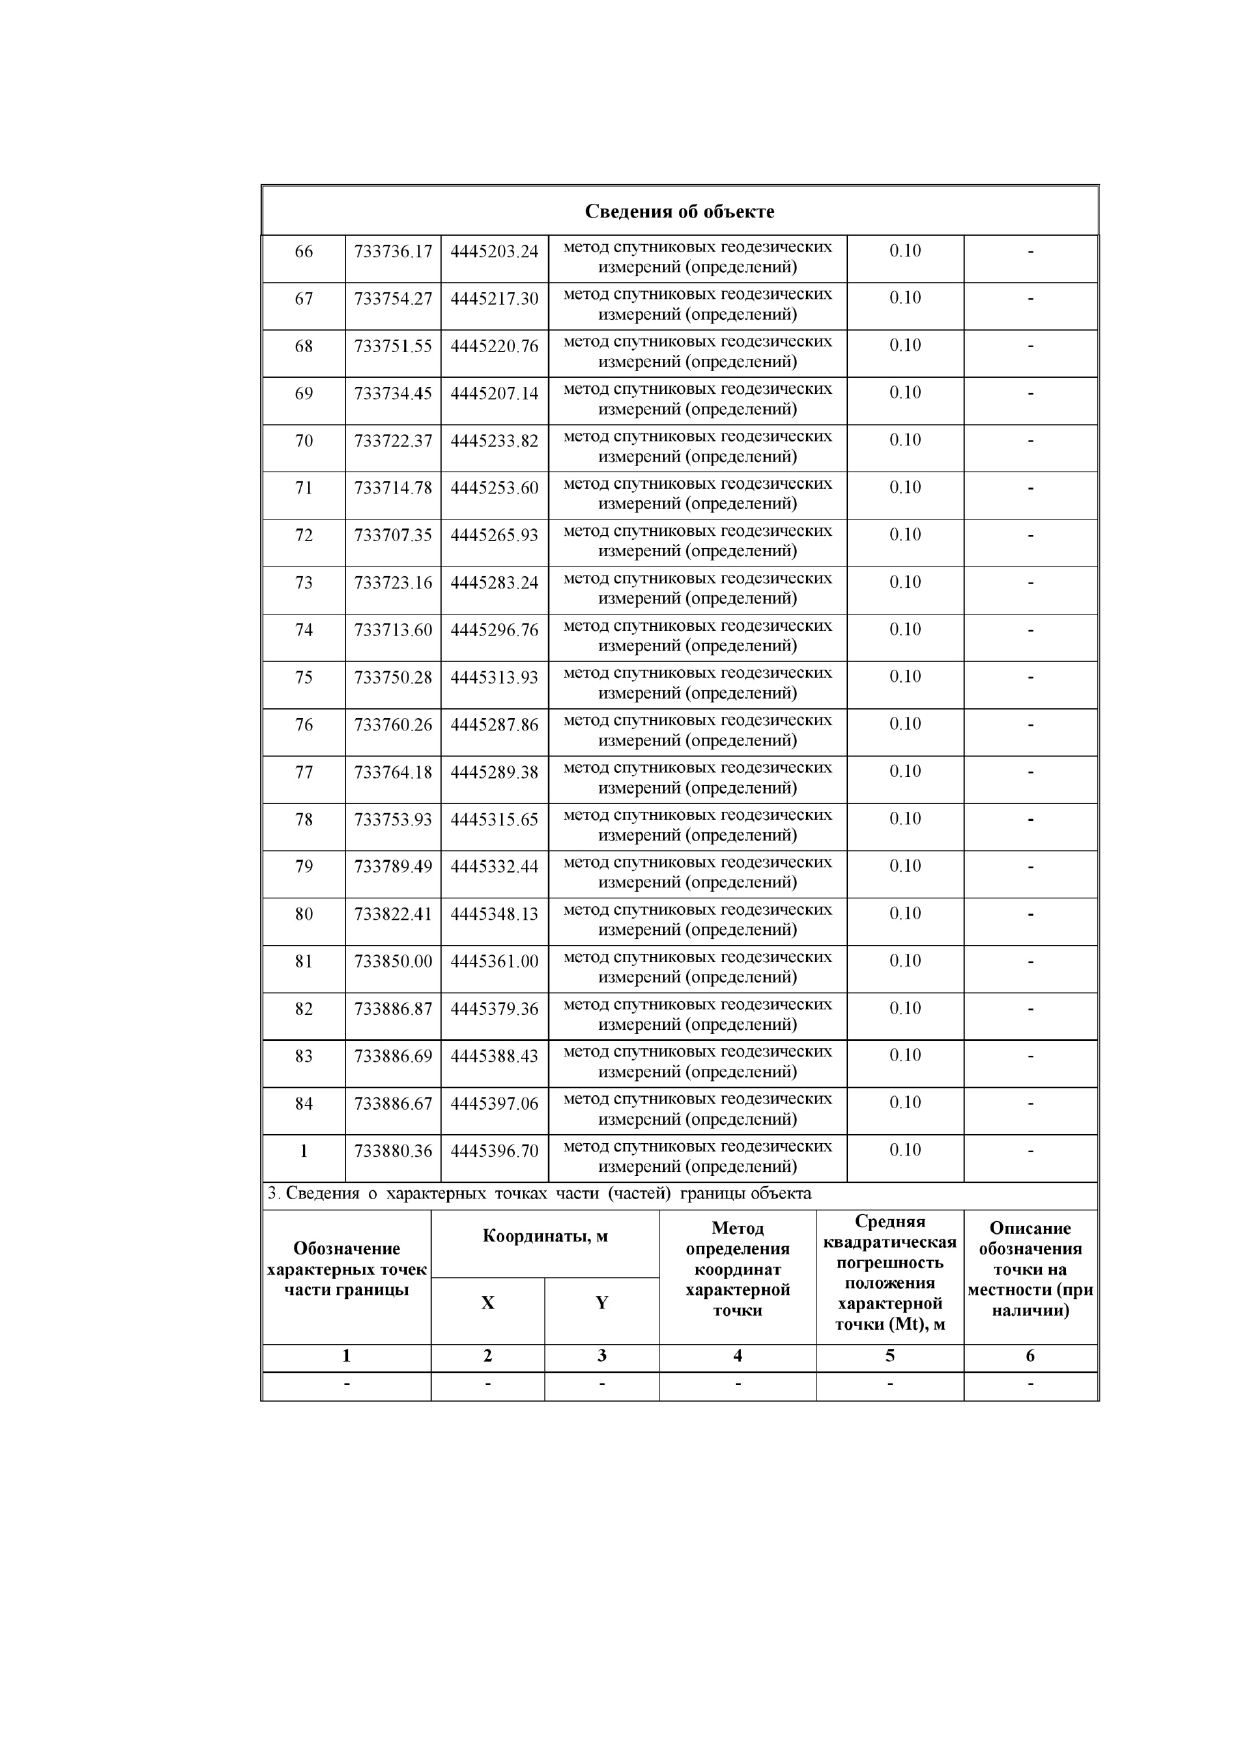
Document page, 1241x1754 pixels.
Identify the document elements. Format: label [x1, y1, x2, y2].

picture [118, 88, 1122, 1509]
